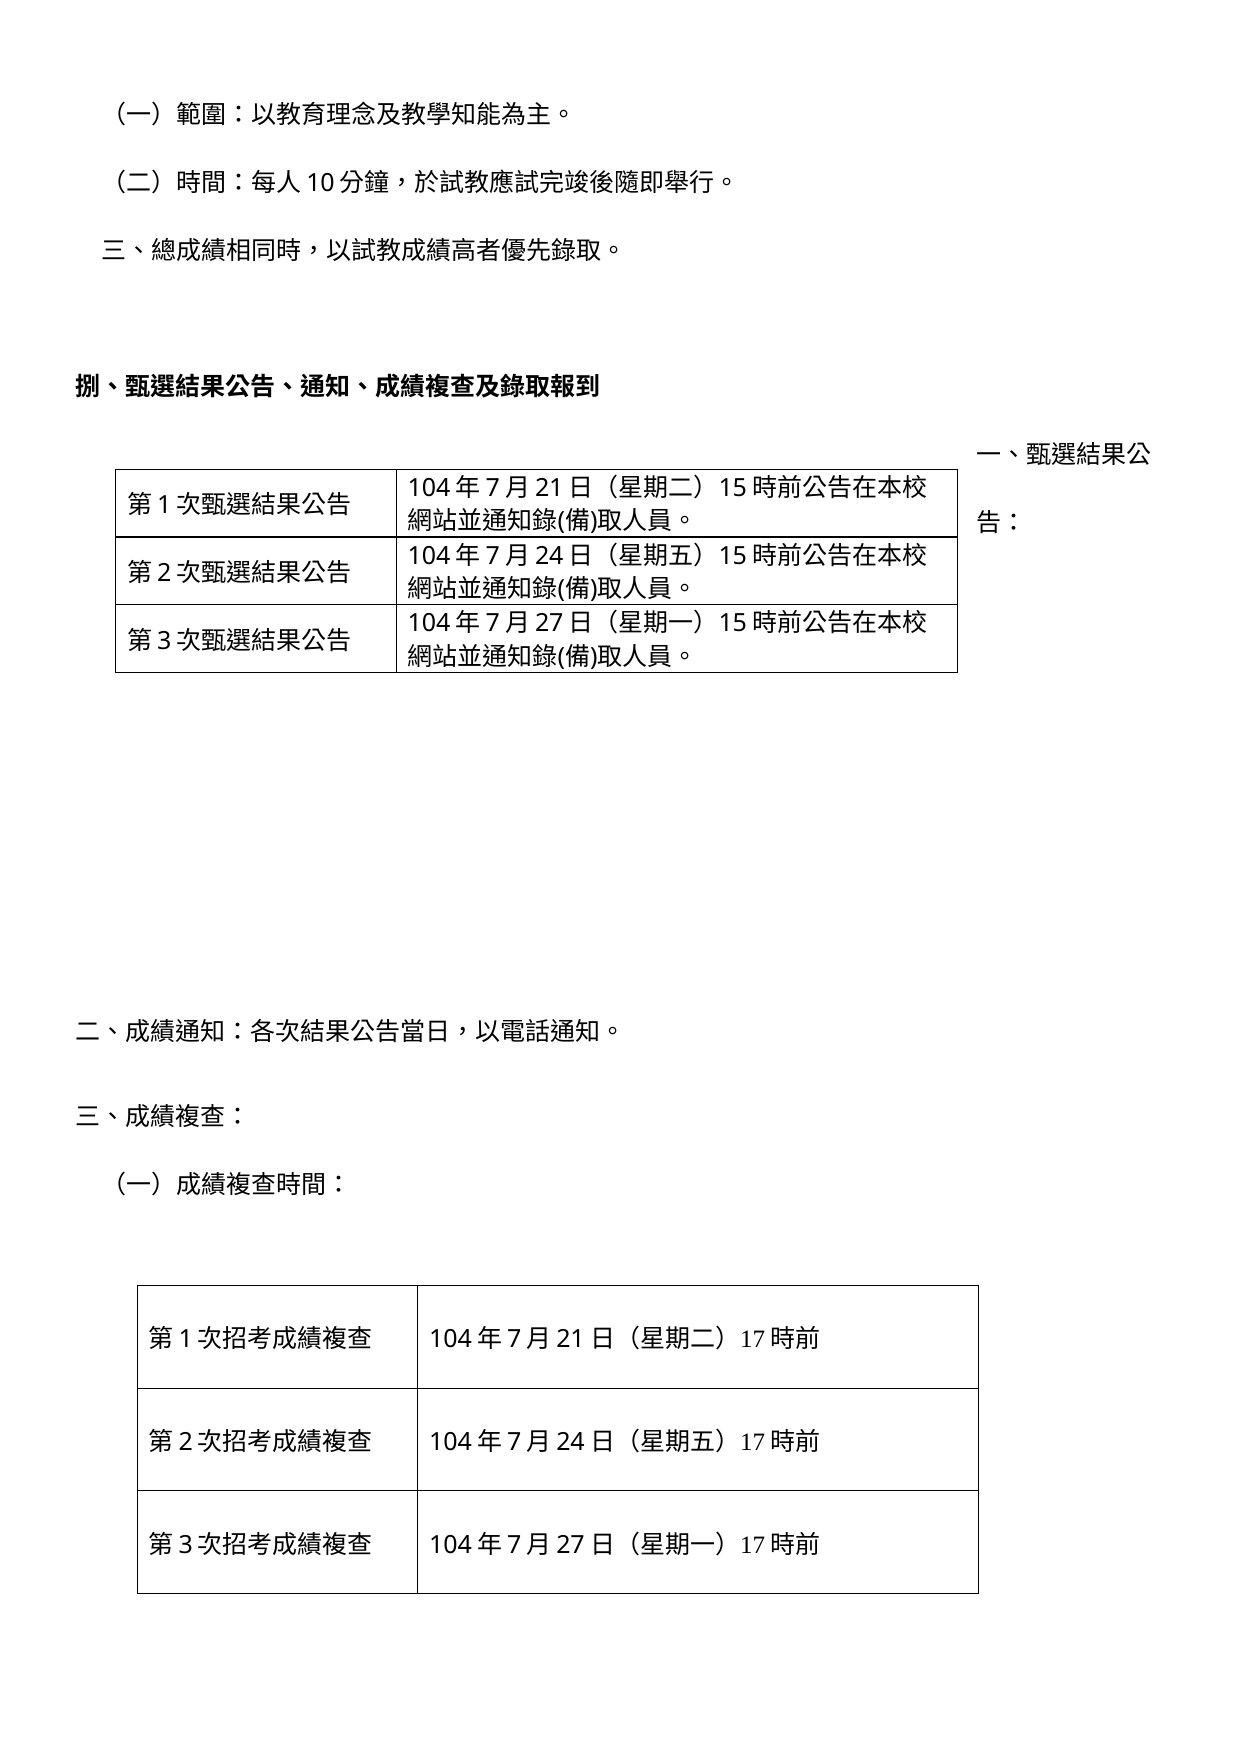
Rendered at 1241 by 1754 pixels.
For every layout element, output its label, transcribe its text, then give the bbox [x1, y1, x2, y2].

text 一、甄選結果公告： [75, 418, 1165, 554]
table_header 第1次招考成績複查 [138, 1286, 417, 1387]
table_cell 第2次招考成績複查 [138, 1389, 417, 1490]
table_header 104年7月21日（星期二）15時前公告在本校網站並通知錄(備)取人員。 [397, 470, 957, 536]
text （一）成績複查時間： [75, 1149, 1165, 1217]
table_cell 104年7月24日（星期五）15時前公告在本校網站並通知錄(備)取人員。 [397, 538, 957, 604]
text 捌、甄選結果公告、通知、成績複查及錄取報到 [75, 351, 1165, 418]
table_cell 第3次招考成績複查 [138, 1491, 417, 1593]
text 三、成績複查： [75, 1081, 1165, 1149]
table_cell 104年7月27日（星期一）15時前公告在本校網站並通知錄(備)取人員。 [397, 605, 957, 672]
text 二、成績通知：各次結果公告當日，以電話通知。 [75, 996, 1165, 1064]
table_cell 第2次甄選結果公告 [116, 538, 396, 604]
text （二）時間：每人10分鐘，於試教應試完竣後隨即舉行。 [75, 147, 1165, 215]
table_header 第1次甄選結果公告 [116, 470, 396, 536]
table_header 104年7月21日（星期二）17時前 [418, 1286, 978, 1387]
table_cell 104年7月24日（星期五）17時前 [418, 1389, 978, 1490]
text （一）範圍：以教育理念及教學知能為主。 [75, 79, 1165, 147]
table_cell 104年7月27日（星期一）17時前 [418, 1491, 978, 1593]
text 三、總成績相同時，以試教成績高者優先錄取。 [75, 215, 1165, 283]
table_cell 第3次甄選結果公告 [116, 605, 396, 672]
